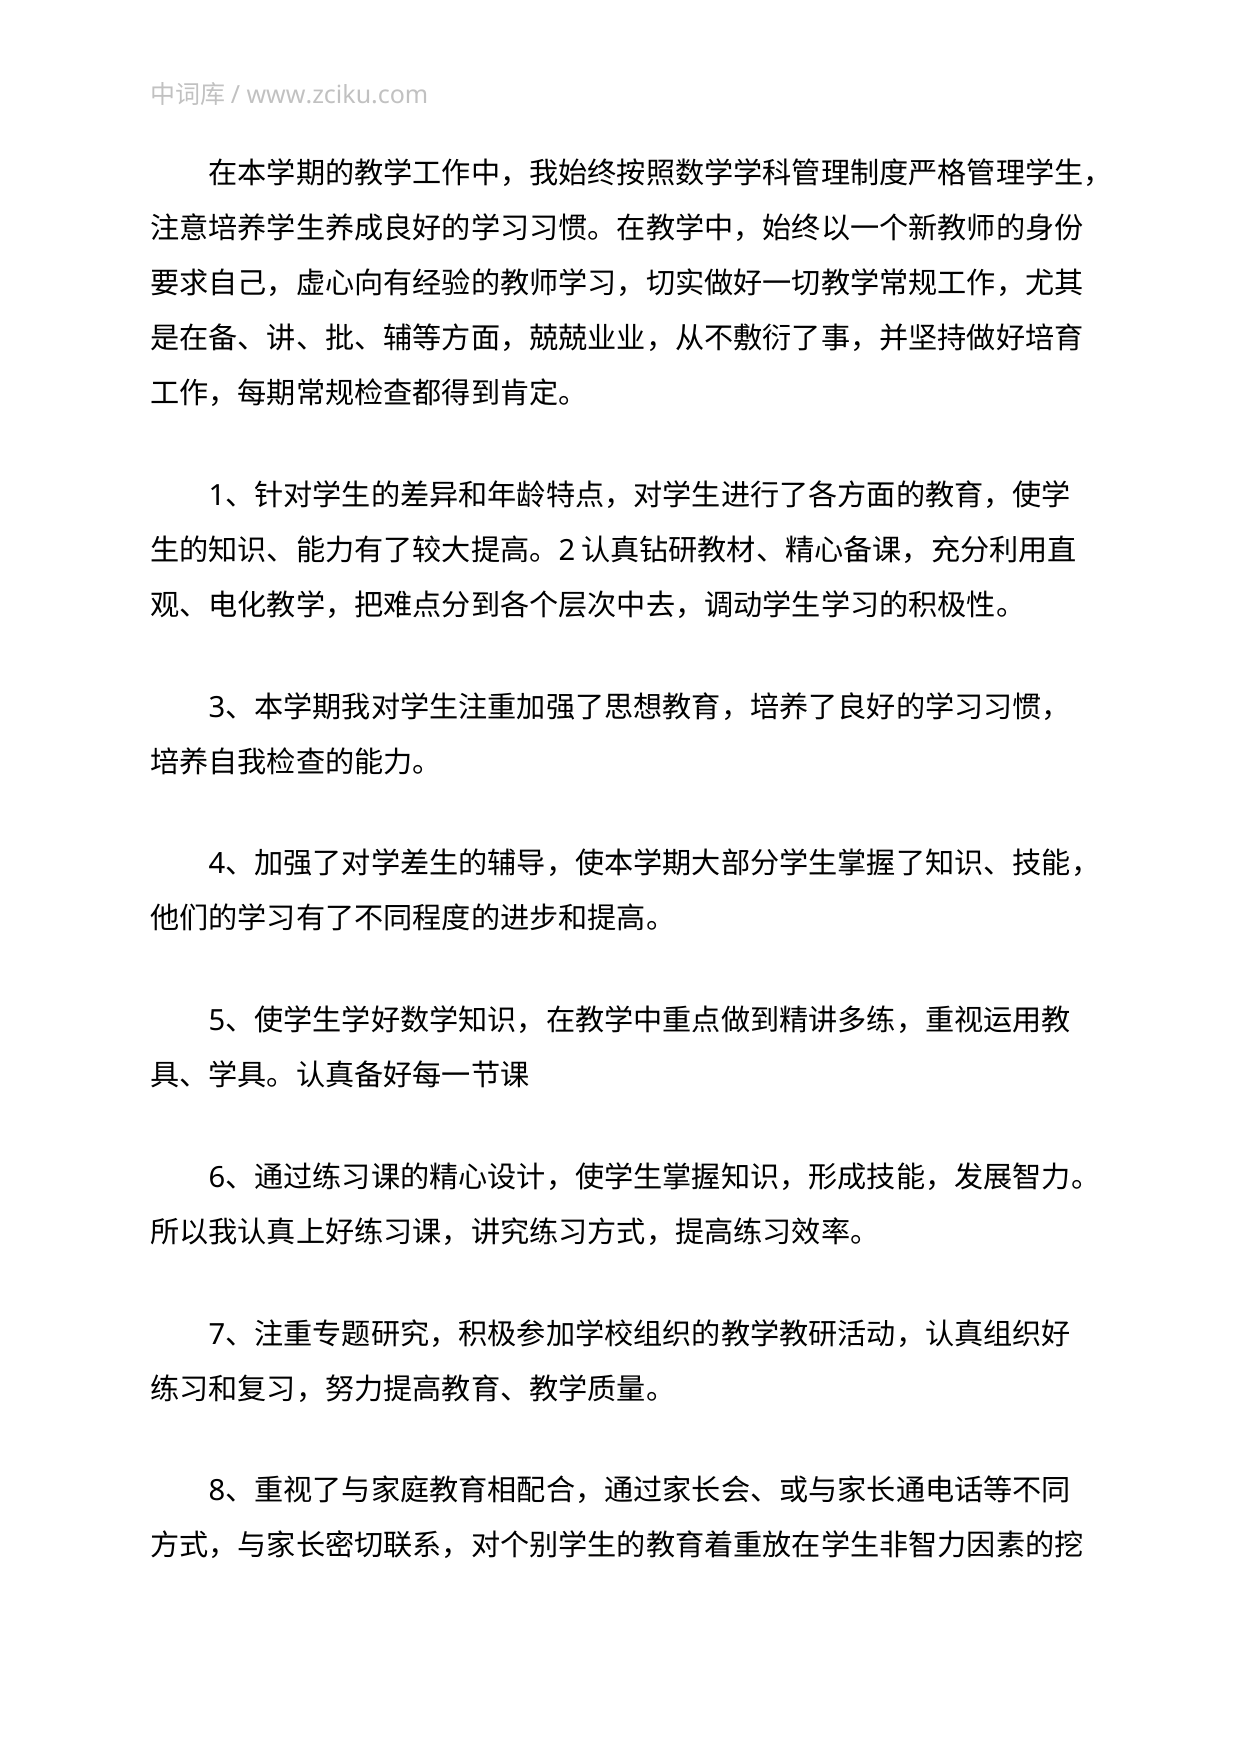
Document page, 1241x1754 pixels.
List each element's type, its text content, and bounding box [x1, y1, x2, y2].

text 6、通过练习课的精心设计，使学生掌握知识，形成技能，发展智力。所以我认真上好练习课，讲究练习方式，提高练习效率。 [150, 1153, 1090, 1251]
text 5、使学生学好数学知识，在教学中重点做到精讲多练，重视运用教具、学具。认真备好每一节课 [150, 997, 1090, 1094]
text 3、本学期我对学生注重加强了思想教育，培养了良好的学习习惯，培养自我检查的能力。 [150, 683, 1090, 780]
text 在本学期的教学工作中，我始终按照数学学科管理制度严格管理学生，注意培养学生养成良好的学习习惯。在教学中，始终以一个新教师的身份要求自己，虚心向有经验的教师学习，切实做好一切教学常规工作，尤其是在备、讲、批、辅等方面，兢兢业业，从不敷衍了事，并坚持做好培育工作，每期常规检查都得到肯定。 [150, 150, 1090, 412]
text 1、针对学生的差异和年龄特点，对学生进行了各方面的教育，使学生的知识、能力有了较大提高。2认真钻研教材、精心备课，充分利用直观、电化教学，把难点分到各个层次中去，调动学生学习的积极性。 [150, 471, 1090, 624]
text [150, 1467, 1090, 1564]
text 4、加强了对学差生的辅导，使本学期大部分学生掌握了知识、技能，他们的学习有了不同程度的进步和提高。 [150, 840, 1090, 937]
text 7、注重专题研究，积极参加学校组织的教学教研活动，认真组织好练习和复习，努力提高教育、教学质量。 [150, 1310, 1090, 1407]
